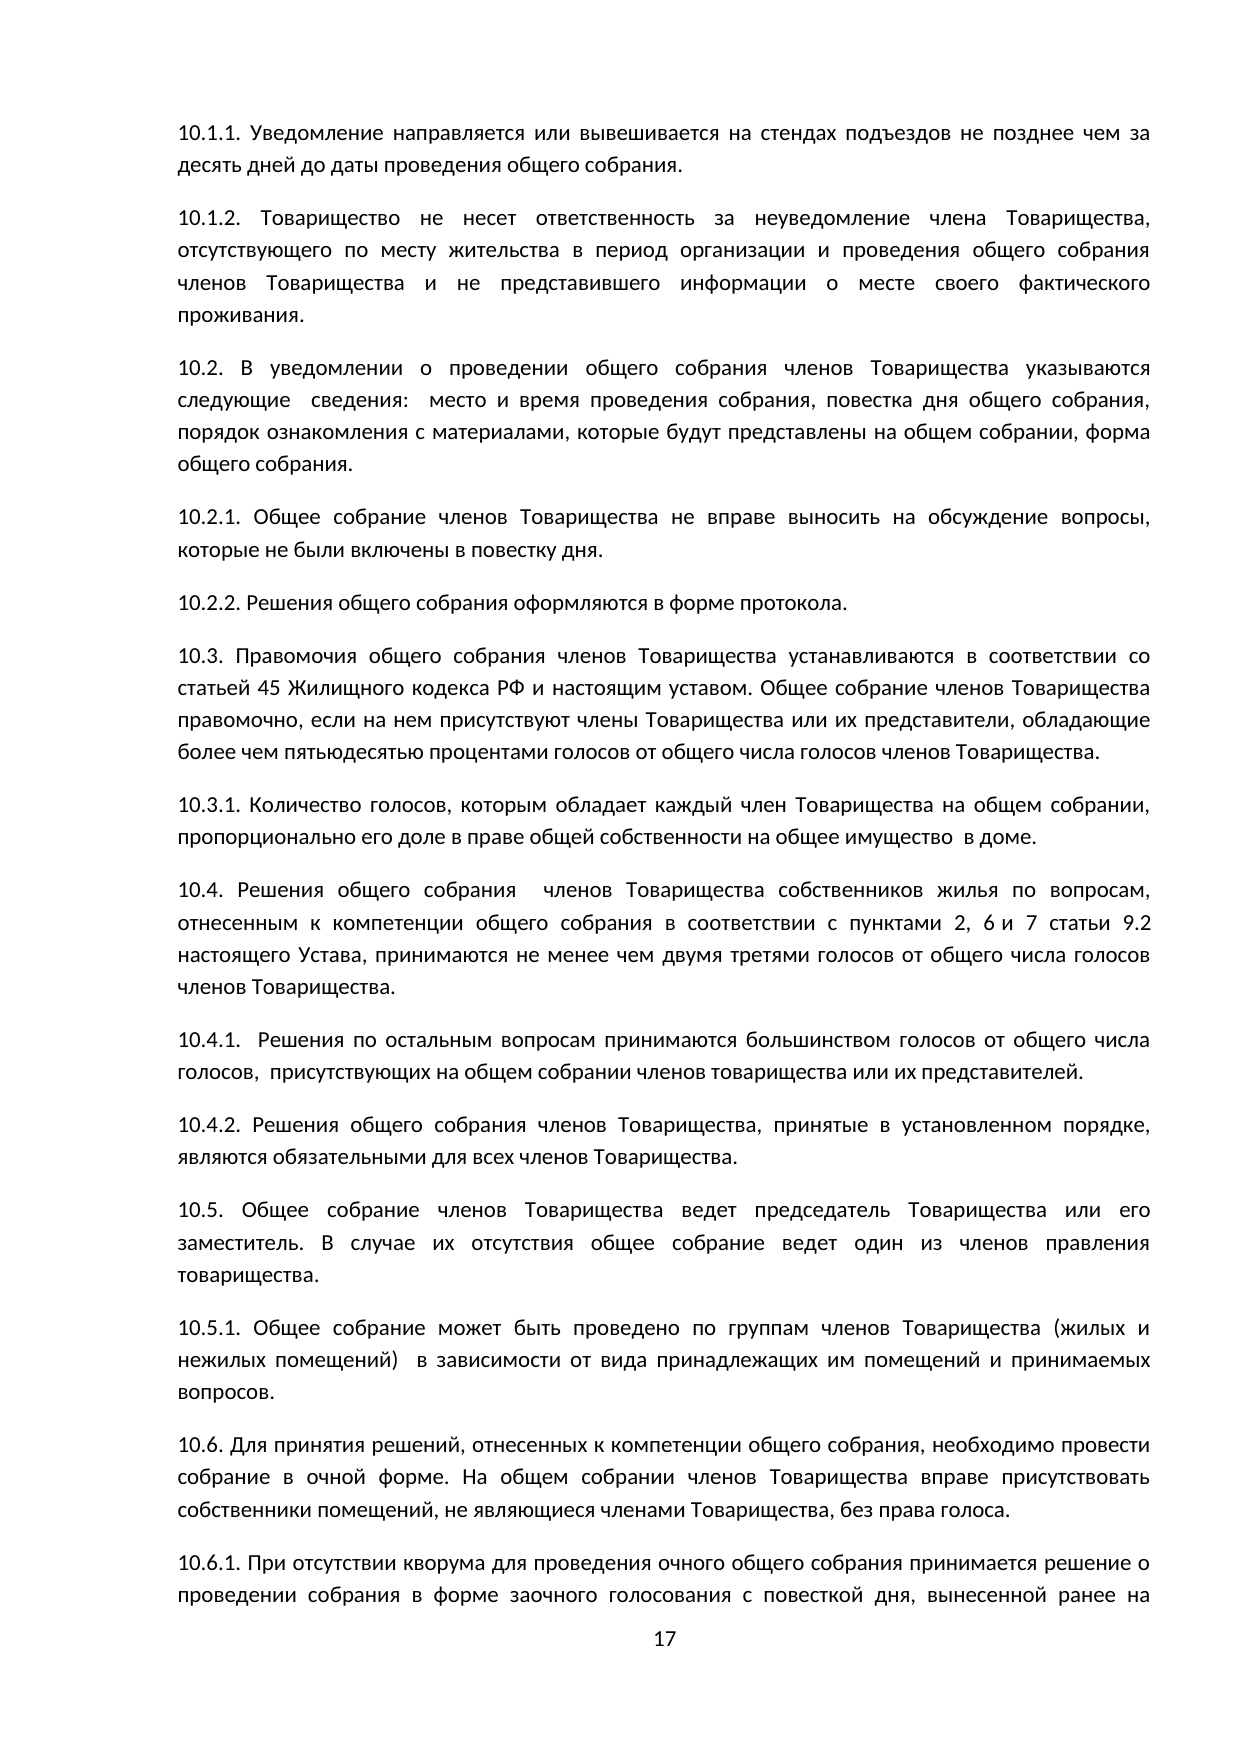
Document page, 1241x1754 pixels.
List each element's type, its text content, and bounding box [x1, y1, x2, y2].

text 10.1.1. Уведомление направляется или вывешивается на стендах подъездов не позднее чем за десять дней до даты проведения общего собрания. [177, 118, 1152, 178]
text 10.5.1. Общее собрание может быть проведено по группам членов Товарищества (жилых и нежилых помещений) в зависимости от вида принадлежащих им помещений и принимаемых вопросов. [177, 1313, 1152, 1405]
text 10.2.1. Общее собрание членов Товарищества не вправе выносить на обсуждение вопросы, которые не были включены в повестку дня. [177, 502, 1152, 563]
text 10.2. В уведомлении о проведении общего собрания членов Товарищества указываются следующие сведения: место и время проведения собрания, повестка дня общего собрания, порядок ознакомления с материалами, которые будут представлены на общем собрании, форма общего собрания. [177, 353, 1152, 477]
text 10.3. Правомочия общего собрания членов Товарищества устанавливаются в соответствии со статьей 45 Жилищного кодекса РФ и настоящим уставом. Общее собрание членов Товарищества правомочно, если на нем присутствуют члены Товарищества или их представители, обладающие более чем пятьюдесятью процентами голосов от общего числа голосов членов Товарищества. [177, 641, 1152, 765]
text 10.5. Общее собрание членов Товарищества ведет председатель Товарищества или его заместитель. В случае их отсутствия общее собрание ведет один из членов правления товарищества. [177, 1196, 1152, 1288]
text 10.6. Для принятия решений, отнесенных к компетенции общего собрания, необходимо провести собрание в очной форме. На общем собрании членов Товарищества вправе присутствовать собственники помещений, не являющиеся членами Товарищества, без права голоса. [177, 1430, 1152, 1523]
text 10.4. Решения общего собрания членов Товарищества собственников жилья по вопросам, отнесенным к компетенции общего собрания в соответствии с пунктами 2, 6 и 7 статьи 9.2 настоящего Устава, принимаются не менее чем двумя третями голосов от общего числа голосов членов Товарищества. [177, 876, 1152, 1000]
text 10.3.1. Количество голосов, которым обладает каждый член Товарищества на общем собрании, пропорционально его доле в праве общей собственности на общее имущество в доме. [177, 790, 1152, 851]
text 10.2.2. Решения общего собрания оформляются в форме протокола. [177, 588, 1152, 616]
text 10.1.2. Товарищество не несет ответственность за неуведомление члена Товарищества, отсутствующего по месту жительства в период организации и проведения общего собрания членов Товарищества и не представившего информации о месте своего фактического проживания. [177, 203, 1152, 328]
text 10.4.1. Решения по остальным вопросам принимаются большинством голосов от общего числа голосов, присутствующих на общем собрании членов товарищества или их представителей. [177, 1025, 1152, 1085]
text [177, 1548, 1152, 1608]
text 10.4.2. Решения общего собрания членов Товарищества, принятые в установленном порядке, являются обязательными для всех членов Товарищества. [177, 1110, 1152, 1171]
